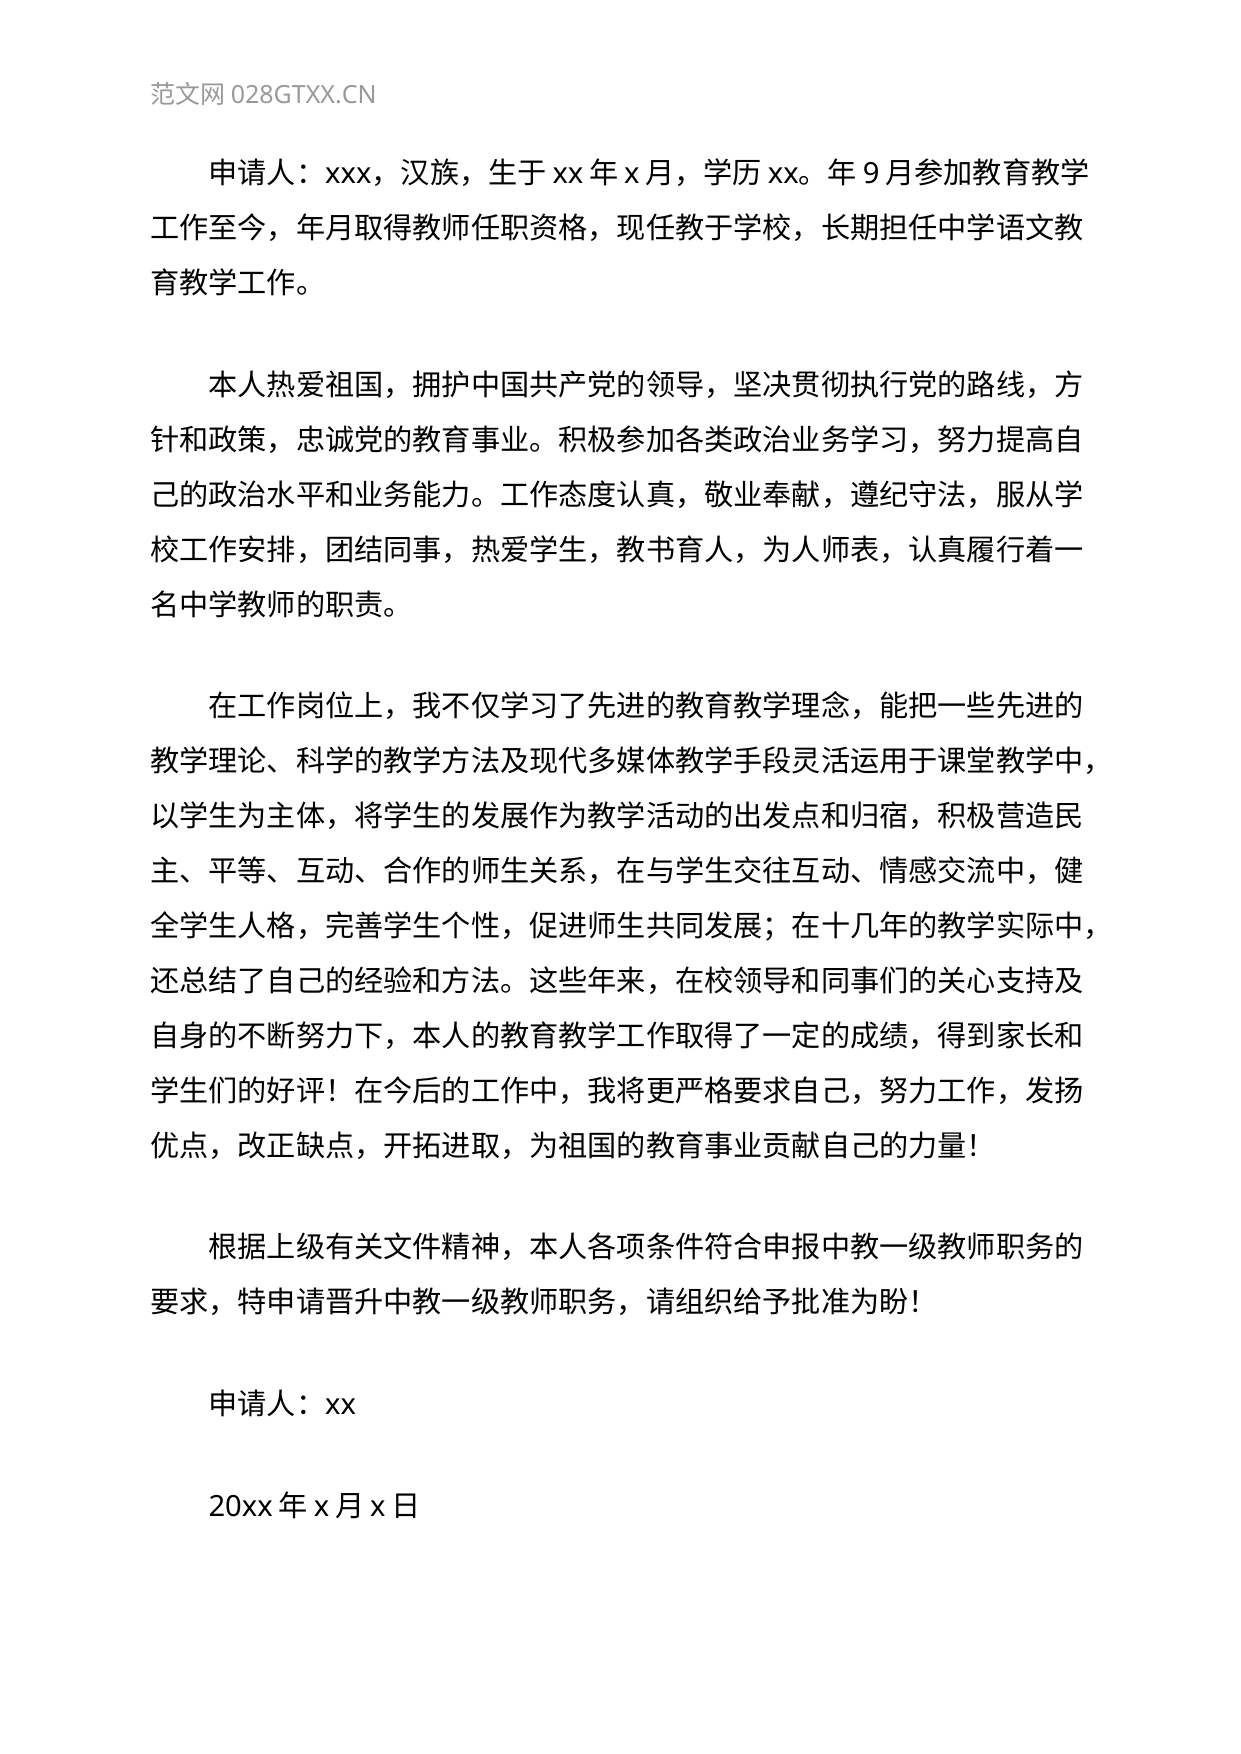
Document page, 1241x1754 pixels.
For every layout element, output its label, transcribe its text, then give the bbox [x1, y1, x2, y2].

text 申请人：xx [150, 1381, 1090, 1423]
text 申请人：xxx，汉族，生于xx年x月，学历xx。年9月参加教育教学工作至今，年月取得教师任职资格，现任教于学校，长期担任中学语文教育教学工作。 [150, 150, 1090, 302]
text 20xx年x月x日 [150, 1483, 1090, 1525]
text 本人热爱祖国，拥护中国共产党的领导，坚决贯彻执行党的路线，方针和政策，忠诚党的教育事业。积极参加各类政治业务学习，努力提高自己的政治水平和业务能力。工作态度认真，敬业奉献，遵纪守法，服从学校工作安排，团结同事，热爱学生，教书育人，为人师表，认真履行着一名中学教师的职责。 [150, 362, 1090, 623]
text 在工作岗位上，我不仅学习了先进的教育教学理念，能把一些先进的教学理论、科学的教学方法及现代多媒体教学手段灵活运用于课堂教学中，以学生为主体，将学生的发展作为教学活动的出发点和归宿，积极营造民主、平等、互动、合作的师生关系，在与学生交往互动、情感交流中，健全学生人格，完善学生个性，促进师生共同发展；在十几年的教学实际中，还总结了自己的经验和方法。这些年来，在校领导和同事们的关心支持及自身的不断努力下，本人的教育教学工作取得了一定的成绩，得到家长和学生们的好评！在今后的工作中，我将更严格要求自己，努力工作，发扬优点，改正缺点，开拓进取，为祖国的教育事业贡献自己的力量！ [150, 683, 1090, 1164]
text 根据上级有关文件精神，本人各项条件符合申报中教一级教师职务的要求，特申请晋升中教一级教师职务，请组织给予批准为盼！ [150, 1224, 1090, 1321]
